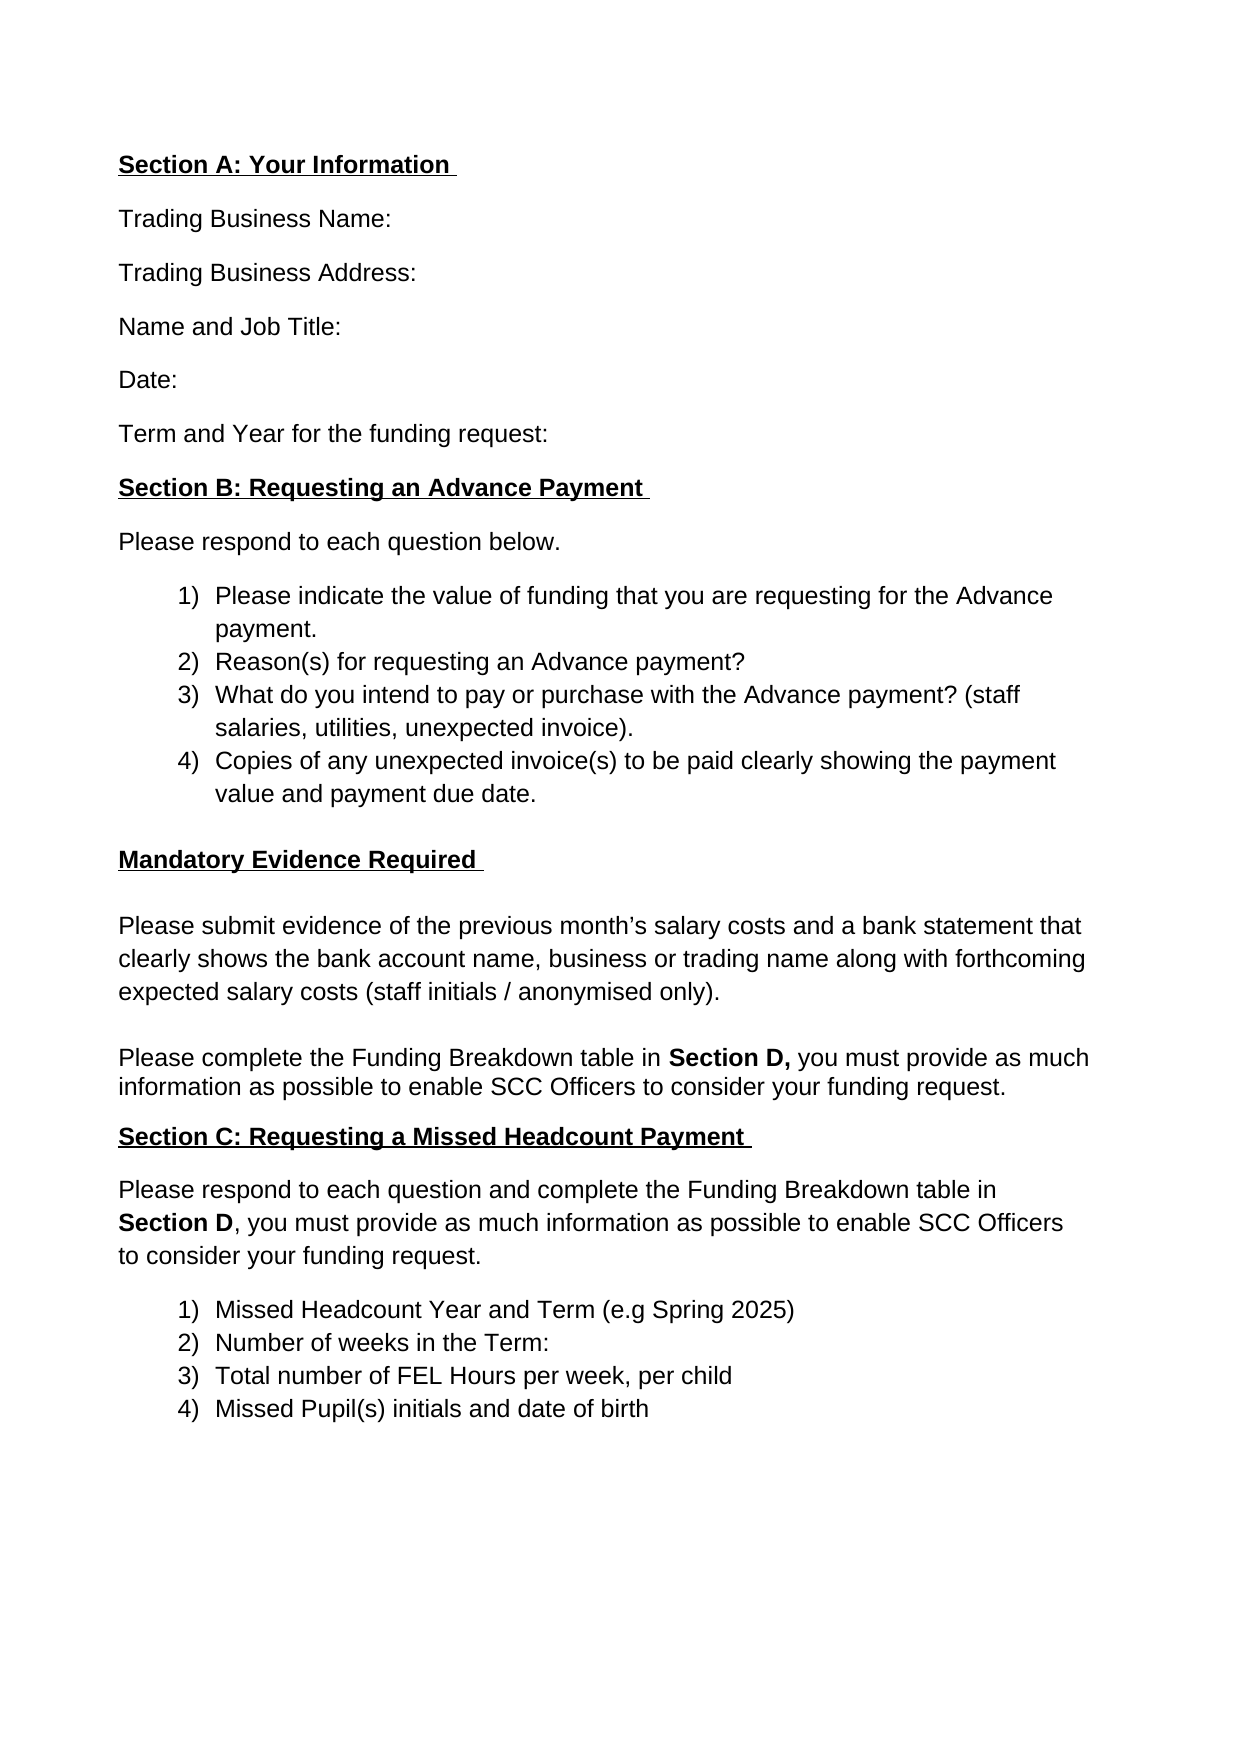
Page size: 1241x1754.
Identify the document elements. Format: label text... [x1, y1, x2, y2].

list What do you intend to pay or purchase with the Advance payment? (staff salaries, utilities, unexpected invoice). [177, 680, 1090, 742]
text Term and Year for the funding request: [118, 419, 1090, 448]
list Copies of any unexpected invoice(s) to be paid clearly showing the payment value and payment due date. [177, 746, 1090, 808]
text Trading Business Address: [118, 258, 1090, 286]
list Missed Headcount Year and Term (e.g Spring 2025) [177, 1295, 1090, 1324]
text Section A: Your Information [118, 150, 1090, 179]
text Section C: Requesting a Missed Headcount Payment [118, 1121, 1090, 1150]
text Please complete the Funding Breakdown table in Section D, you must provide as much information as possible to enable SCC Officers to consider your funding request. [118, 1043, 1090, 1101]
text Section B: Requesting an Advance Payment [118, 473, 1090, 502]
list Missed Pupil(s) initials and date of birth [177, 1394, 1090, 1423]
list Total number of FEL Hours per week, per child [177, 1361, 1090, 1390]
text Date: [118, 365, 1090, 394]
text Name and Job Title: [118, 312, 1090, 340]
list Please indicate the value of funding that you are requesting for the Advance payment. [177, 581, 1090, 643]
text Please respond to each question below. [118, 527, 1090, 556]
text Please respond to each question and complete the Funding Breakdown table in Section D, you must provide as much information as possible to enable SCC Officers to consider your funding request. [118, 1175, 1090, 1270]
list Reason(s) for requesting an Advance payment? [177, 647, 1090, 676]
text Please submit evidence of the previous month’s salary costs and a bank statement that clearly shows the bank account name, business or trading name along with forthcoming expected salary costs (staff initials / anonymised only). [118, 911, 1090, 1006]
text Trading Business Name: [118, 204, 1090, 233]
text Mandatory Evidence Required [118, 845, 1090, 874]
list Number of weeks in the Term: [177, 1328, 1090, 1357]
